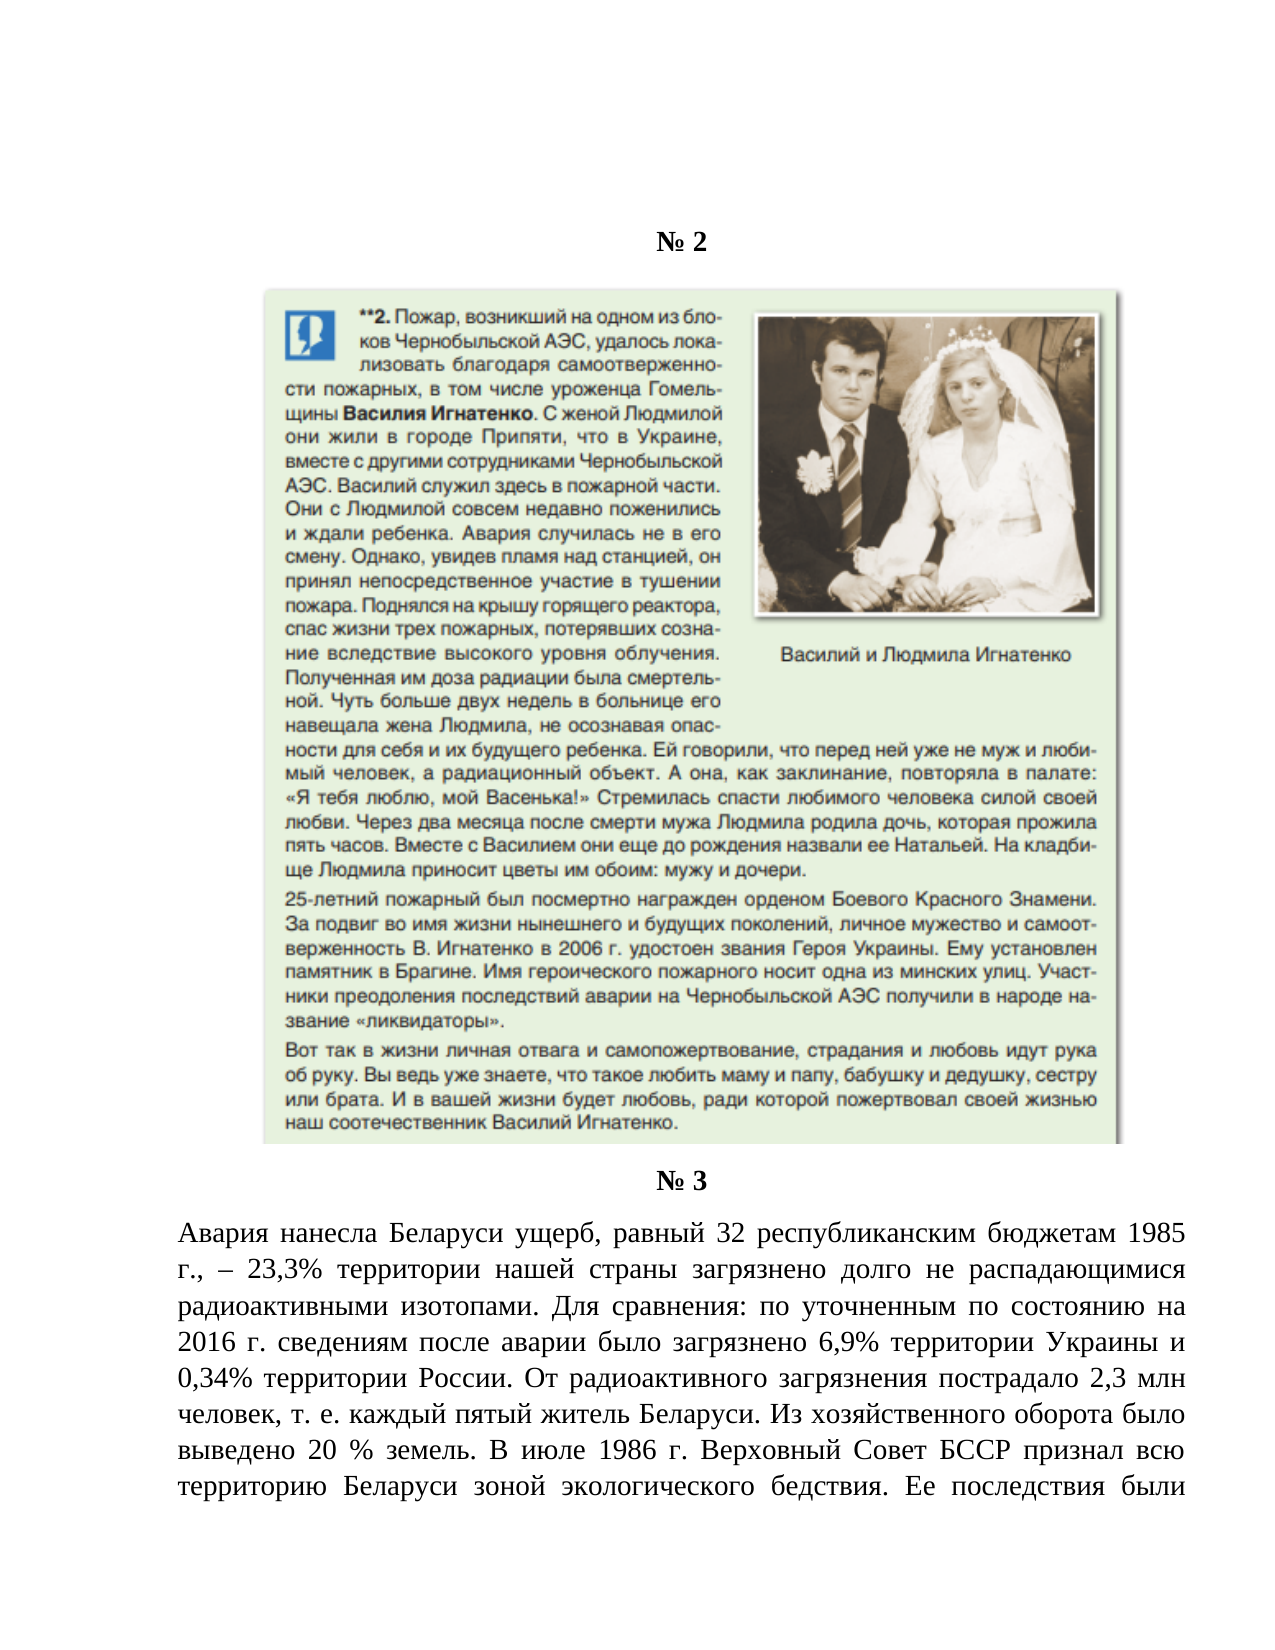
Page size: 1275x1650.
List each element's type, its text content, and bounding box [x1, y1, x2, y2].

text № 3 [177, 1163, 1186, 1196]
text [177, 1215, 1186, 1502]
text № 2 [177, 224, 1186, 257]
picture [223, 276, 1141, 1144]
